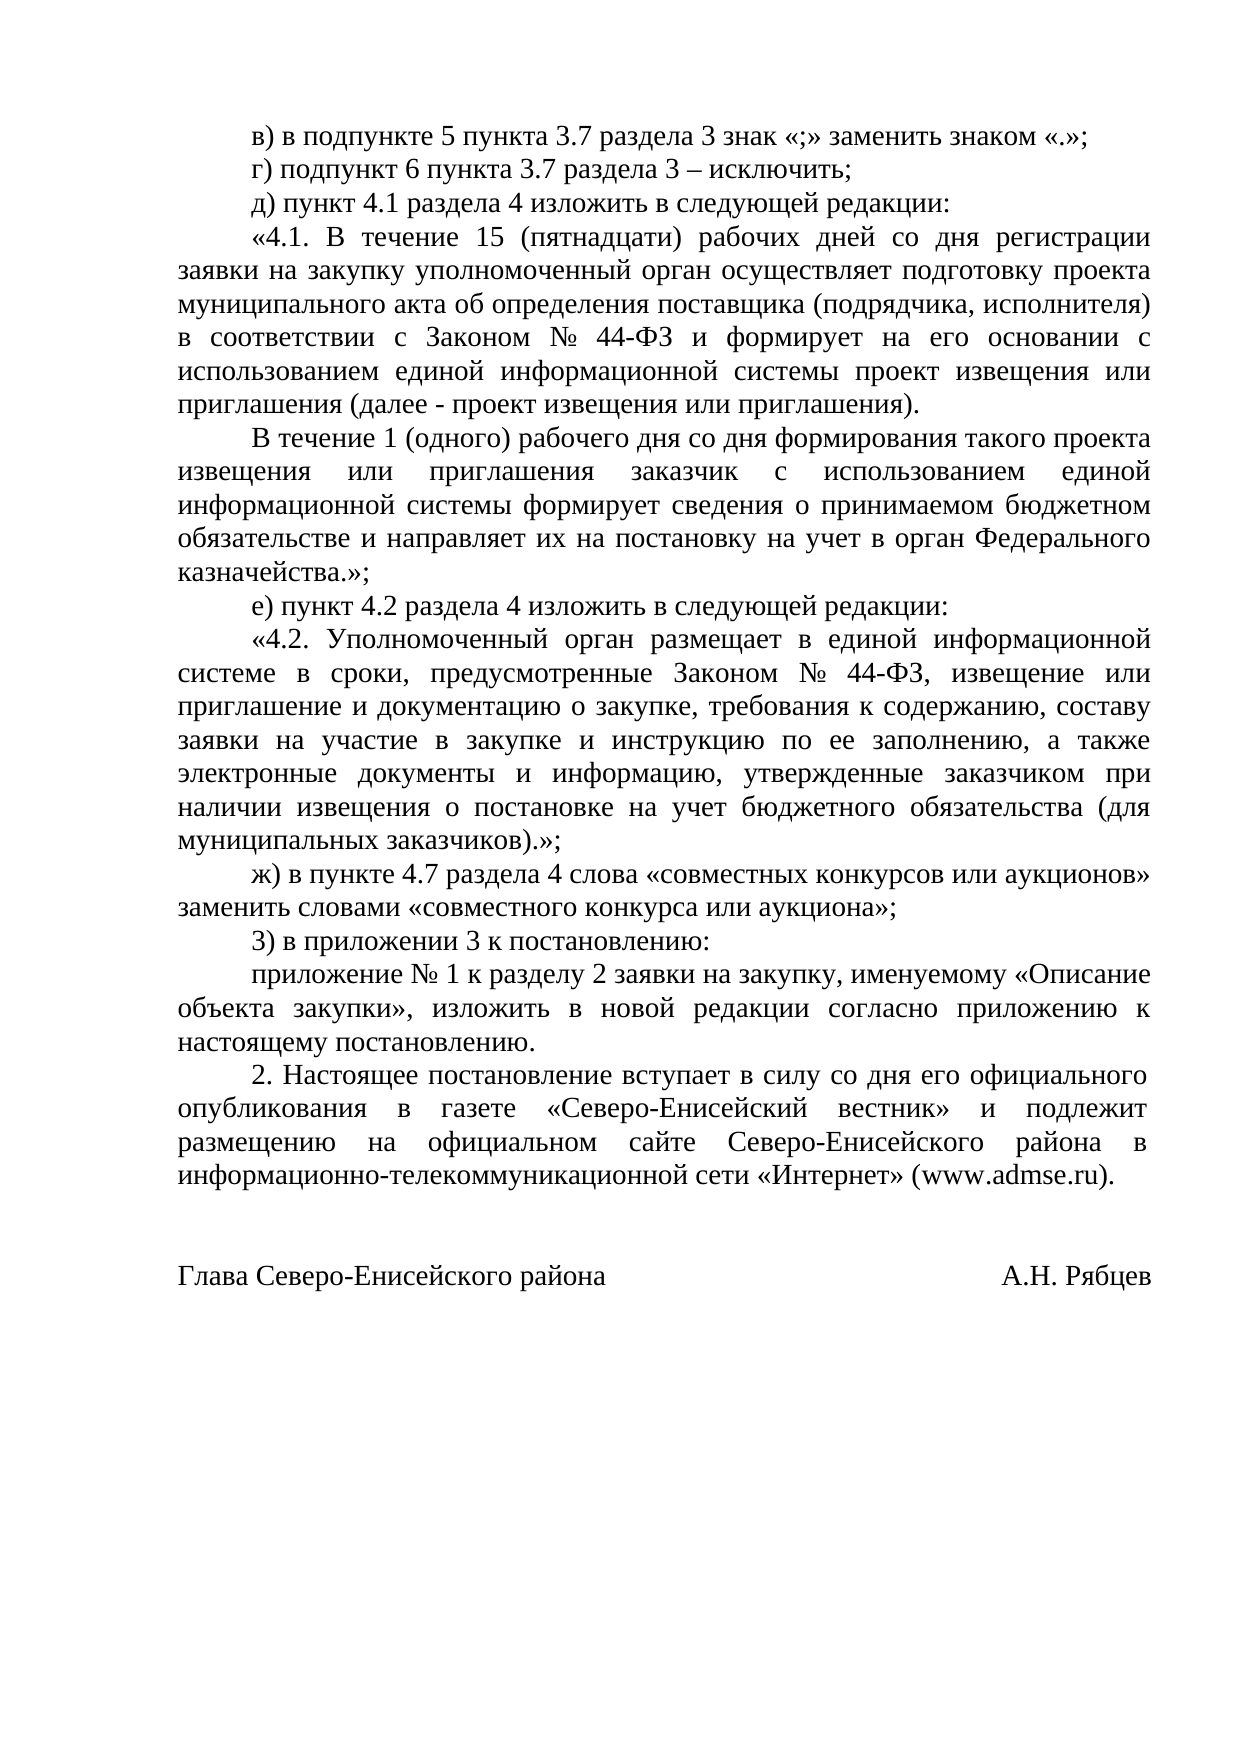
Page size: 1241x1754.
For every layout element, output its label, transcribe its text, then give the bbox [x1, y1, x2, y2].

text Глава Северо-Енисейского района А.Н. Рябцев [177, 1258, 1152, 1292]
text г) подпункт 6 пункта 3.7 раздела 3 – исключить; [177, 152, 1152, 185]
text е) пункт 4.2 раздела 4 изложить в следующей редакции: [177, 588, 1152, 621]
text ж) в пункте 4.7 раздела 4 слова «совместных конкурсов или аукционов» заменить словами «совместного конкурса или аукциона»; [177, 856, 1152, 923]
text приложение № 1 к разделу 2 заявки на закупку, именуемому «Описание объекта закупки», изложить в новой редакции согласно приложению к настоящему постановлению. [177, 957, 1152, 1057]
text в) в подпункте 5 пункта 3.7 раздела 3 знак «;» заменить знаком «.»; [177, 118, 1152, 152]
text «4.1. В течение 15 (пятнадцати) рабочих дней со дня регистрации заявки на закупку уполномоченный орган осуществляет подготовку проекта муниципального акта об определения поставщика (подрядчика, исполнителя) в соответствии с Законом № 44-ФЗ и формирует на его основании с использованием единой информационной системы проект извещения или приглашения (далее - проект извещения или приглашения). [177, 219, 1152, 420]
text «4.2. Уполномоченный орган размещает в единой информационной системе в сроки, предусмотренные Законом № 44-ФЗ, извещение или приглашение и документацию о закупке, требования к содержанию, составу заявки на участие в закупке и инструкцию по ее заполнению, а также электронные документы и информацию, утвержденные заказчиком при наличии извещения о постановке на учет бюджетного обязательства (для муниципальных заказчиков).»; [177, 621, 1152, 856]
text В течение 1 (одного) рабочего дня со дня формирования такого проекта извещения или приглашения заказчик с использованием единой информационной системы формирует сведения о принимаемом бюджетном обязательстве и направляет их на постановку на учет в орган Федерального казначейства.»; [177, 420, 1152, 588]
text 3) в приложении 3 к постановлению: [177, 923, 1152, 957]
text д) пункт 4.1 раздела 4 изложить в следующей редакции: [177, 185, 1152, 219]
text 2. Настоящее постановление вступает в силу со дня его официального опубликования в газете «Северо-Енисейский вестник» и подлежит размещению на официальном сайте Северо-Енисейского района в информационно-телекоммуникационной сети «Интернет» (www.admse.ru). [177, 1057, 1148, 1191]
